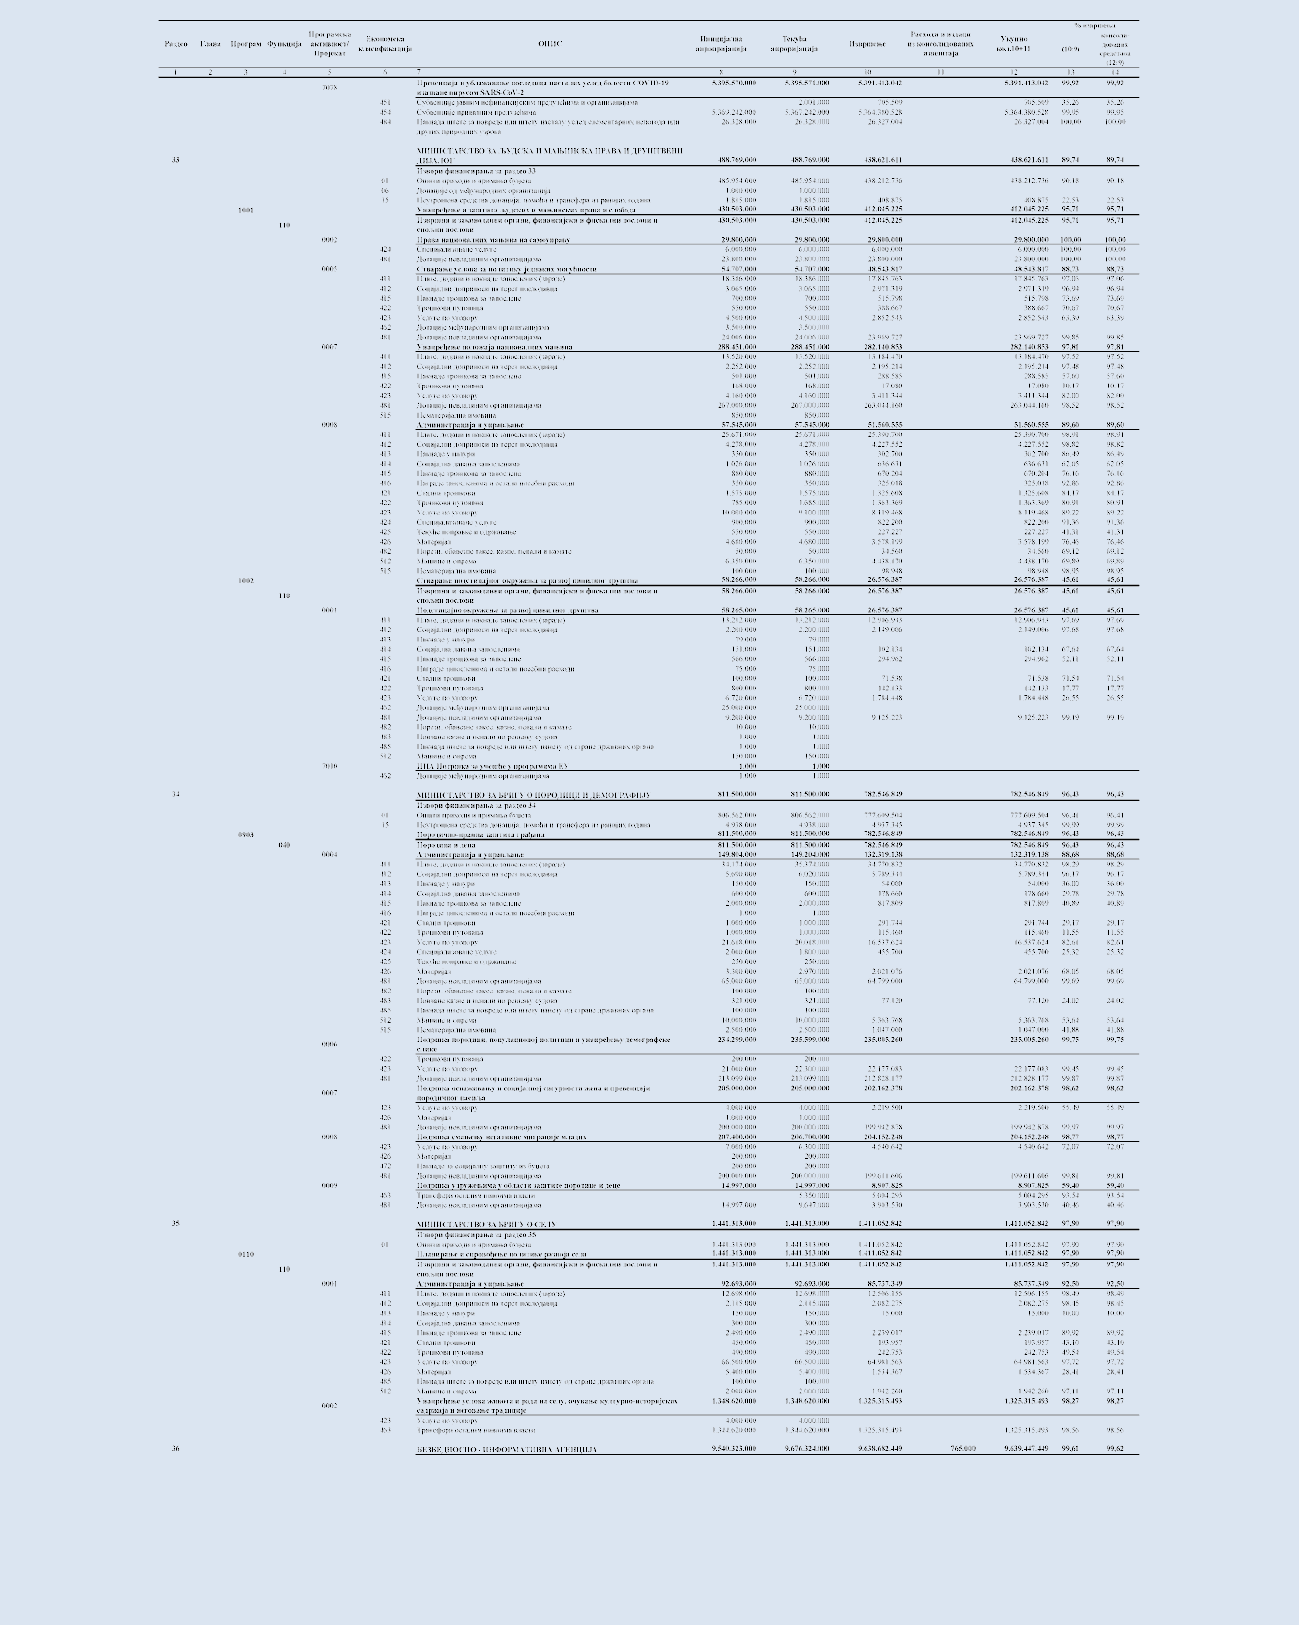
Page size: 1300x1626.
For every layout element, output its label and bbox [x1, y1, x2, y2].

picture [158, 20, 1140, 1455]
